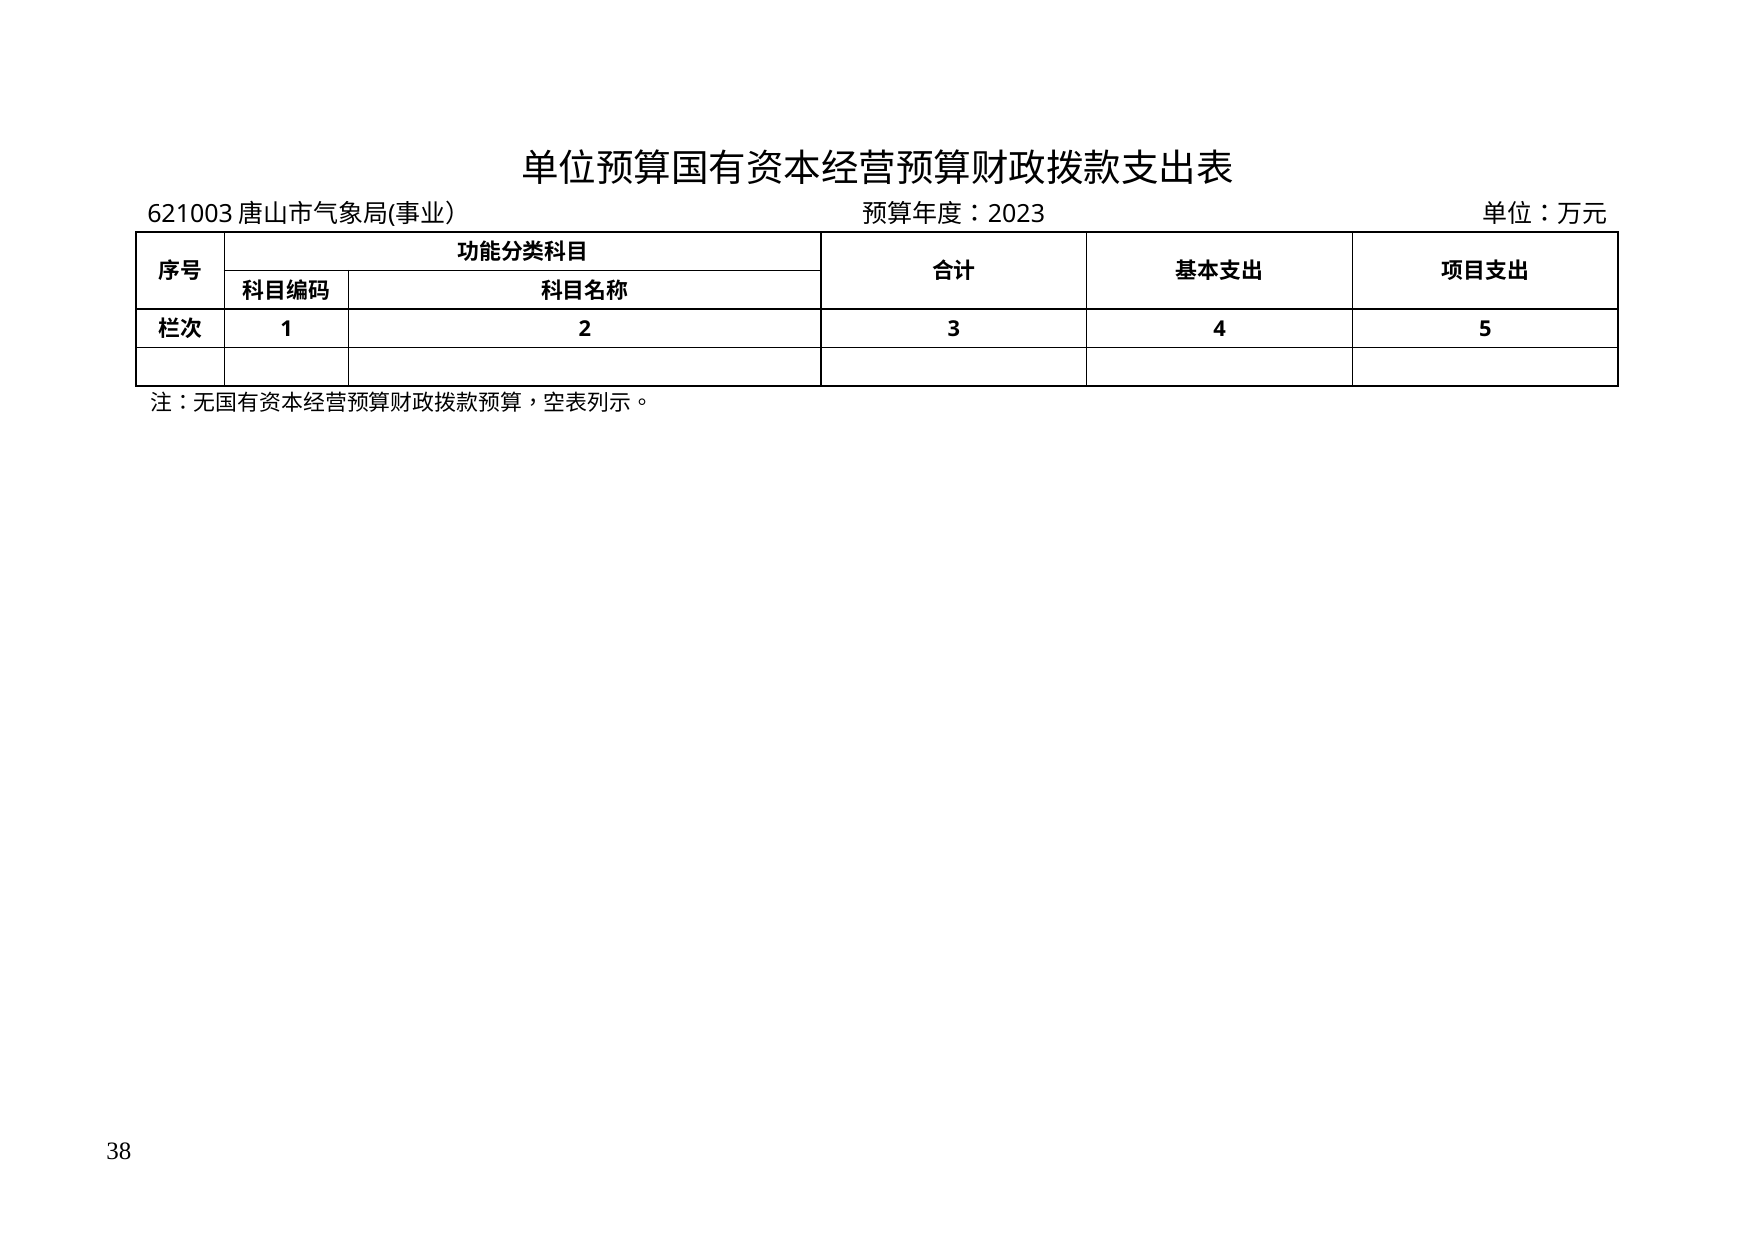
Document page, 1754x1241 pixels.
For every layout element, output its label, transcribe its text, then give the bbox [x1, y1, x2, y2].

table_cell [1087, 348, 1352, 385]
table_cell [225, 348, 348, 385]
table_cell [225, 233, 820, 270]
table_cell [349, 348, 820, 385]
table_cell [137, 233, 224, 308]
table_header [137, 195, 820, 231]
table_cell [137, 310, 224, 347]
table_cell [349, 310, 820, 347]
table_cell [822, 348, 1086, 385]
text 注：无国有资本经营预算财政拨款预算，空表列示。 [106, 387, 1648, 416]
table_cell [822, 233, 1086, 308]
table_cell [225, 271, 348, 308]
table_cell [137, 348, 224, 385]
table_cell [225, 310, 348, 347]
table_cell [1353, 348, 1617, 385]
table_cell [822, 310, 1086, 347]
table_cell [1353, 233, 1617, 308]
text 单位预算国有资本经营预算财政拨款支出表 [106, 142, 1648, 193]
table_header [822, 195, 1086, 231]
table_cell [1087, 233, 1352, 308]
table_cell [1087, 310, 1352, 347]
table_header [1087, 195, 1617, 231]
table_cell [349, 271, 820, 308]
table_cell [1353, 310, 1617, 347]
